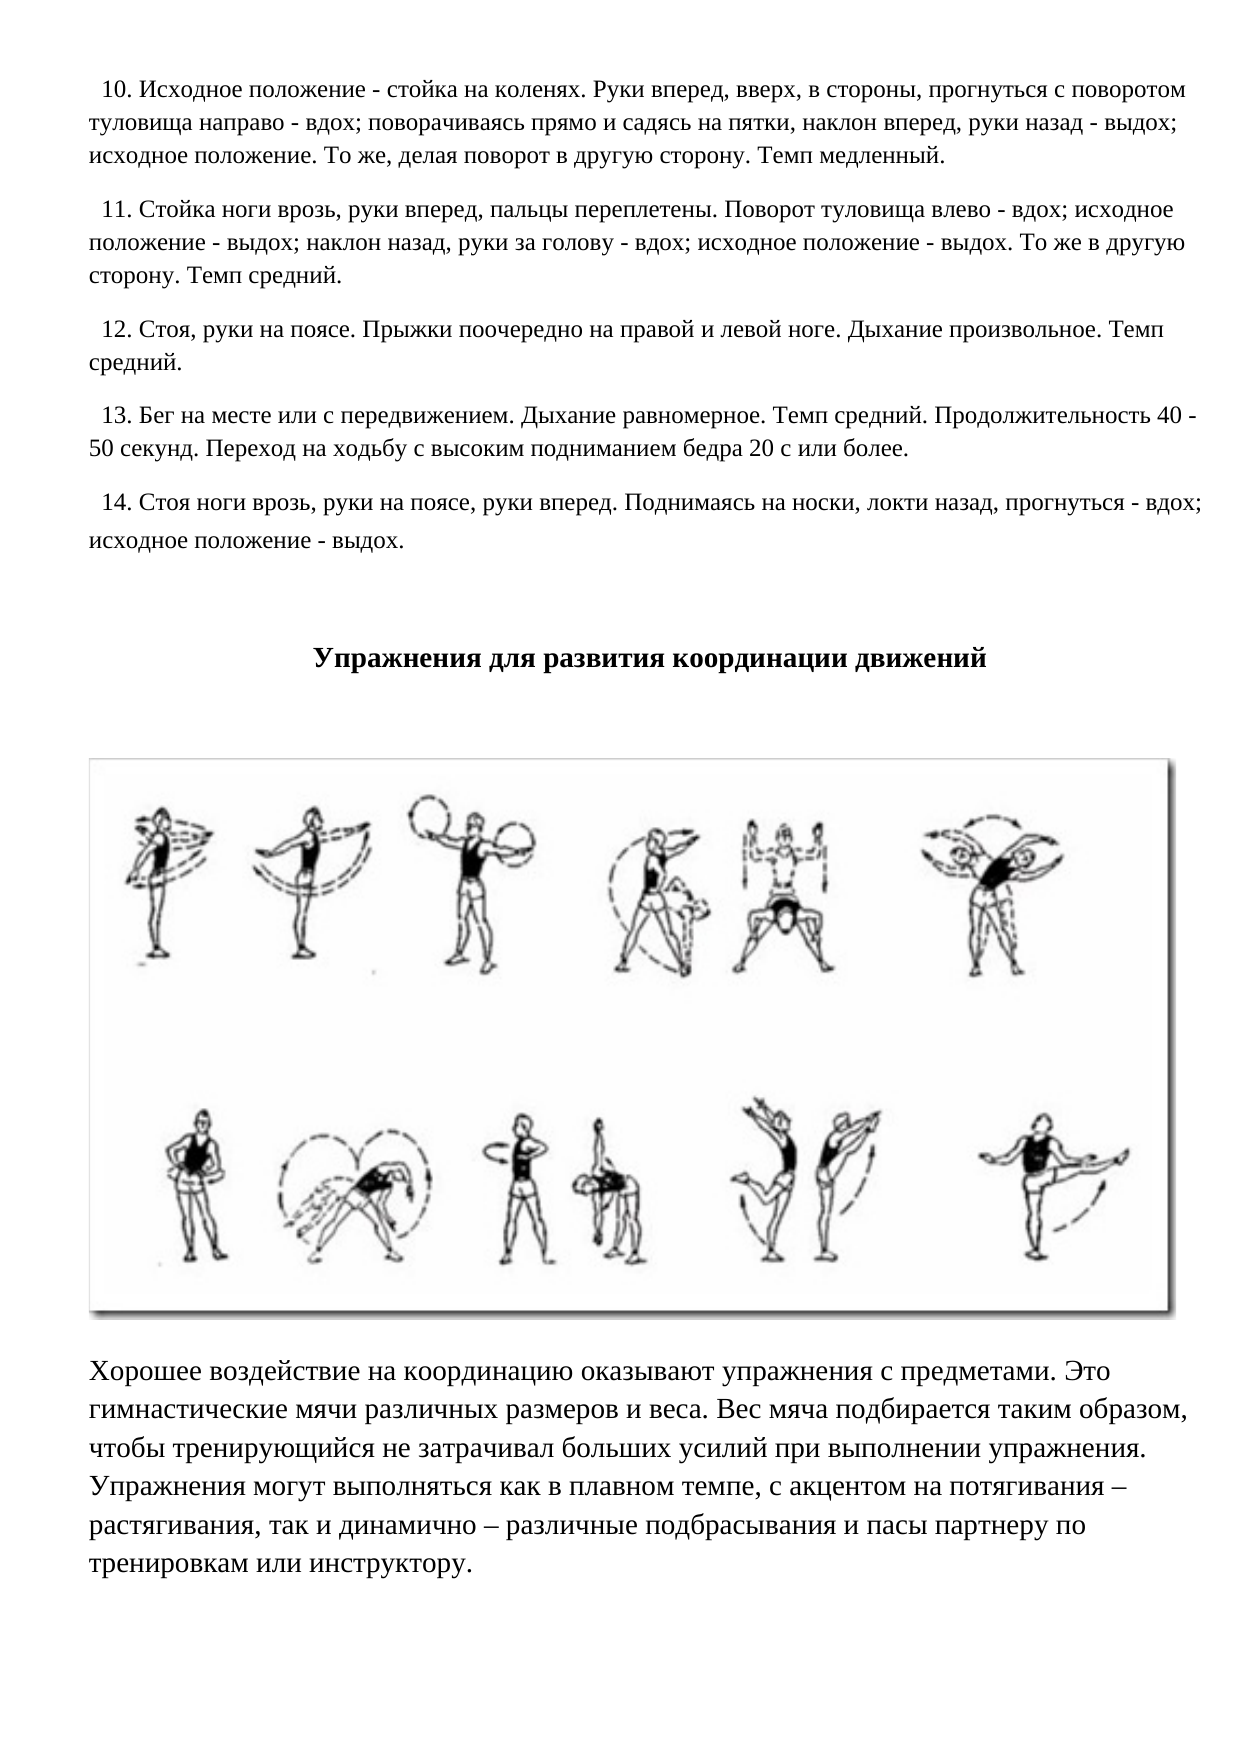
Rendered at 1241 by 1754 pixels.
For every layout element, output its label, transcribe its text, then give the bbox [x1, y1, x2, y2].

text 13. Бег на месте или с передвижением. Дыхание равномерное. Темп средний. Продолжительность 40 - 50 секунд. Переход на ходьбу с высоким подниманием бедра 20 с или более. [89, 401, 1211, 462]
text 14. Стоя ноги врозь, руки на поясе, руки вперед. Поднимаясь на носки, локти назад, прогнуться - вдох; исходное положение - выдох. [89, 487, 1211, 555]
text Хорошее воздействие на координацию оказывают упражнения с предметами. Это гимнастические мячи различных размеров и веса. Вес мяча подбирается таким образом, чтобы тренирующийся не затрачивал больших усилий при выполнении упражнения. Упражнения могут выполняться как в плавном темпе, с акцентом на потягивания – растягивания, так и динамично – различные подбрасывания и пасы партнеру по тренировкам или инструктору. [89, 1353, 1211, 1579]
text 10. Исходное положение - стойка на коленях. Руки вперед, вверх, в стороны, прогнуться с поворотом туловища направо - вдох; поворачиваясь прямо и садясь на пятки, наклон вперед, руки назад - выдох; исходное положение. То же, делая поворот в другую сторону. Темп медленный. [89, 74, 1211, 169]
text Упражнения для развития координации движений [89, 640, 1211, 673]
picture [88, 758, 1177, 1320]
text 12. Стоя, руки на поясе. Прыжки поочередно на правой и левой ноге. Дыхание произвольное. Темп средний. [89, 314, 1211, 375]
text 11. Стойка ноги врозь, руки вперед, пальцы переплетены. Поворот туловища влево - вдох; исходное положение - выдох; наклон назад, руки за голову - вдох; исходное положение - выдох. То же в другую сторону. Темп средний. [89, 194, 1211, 288]
